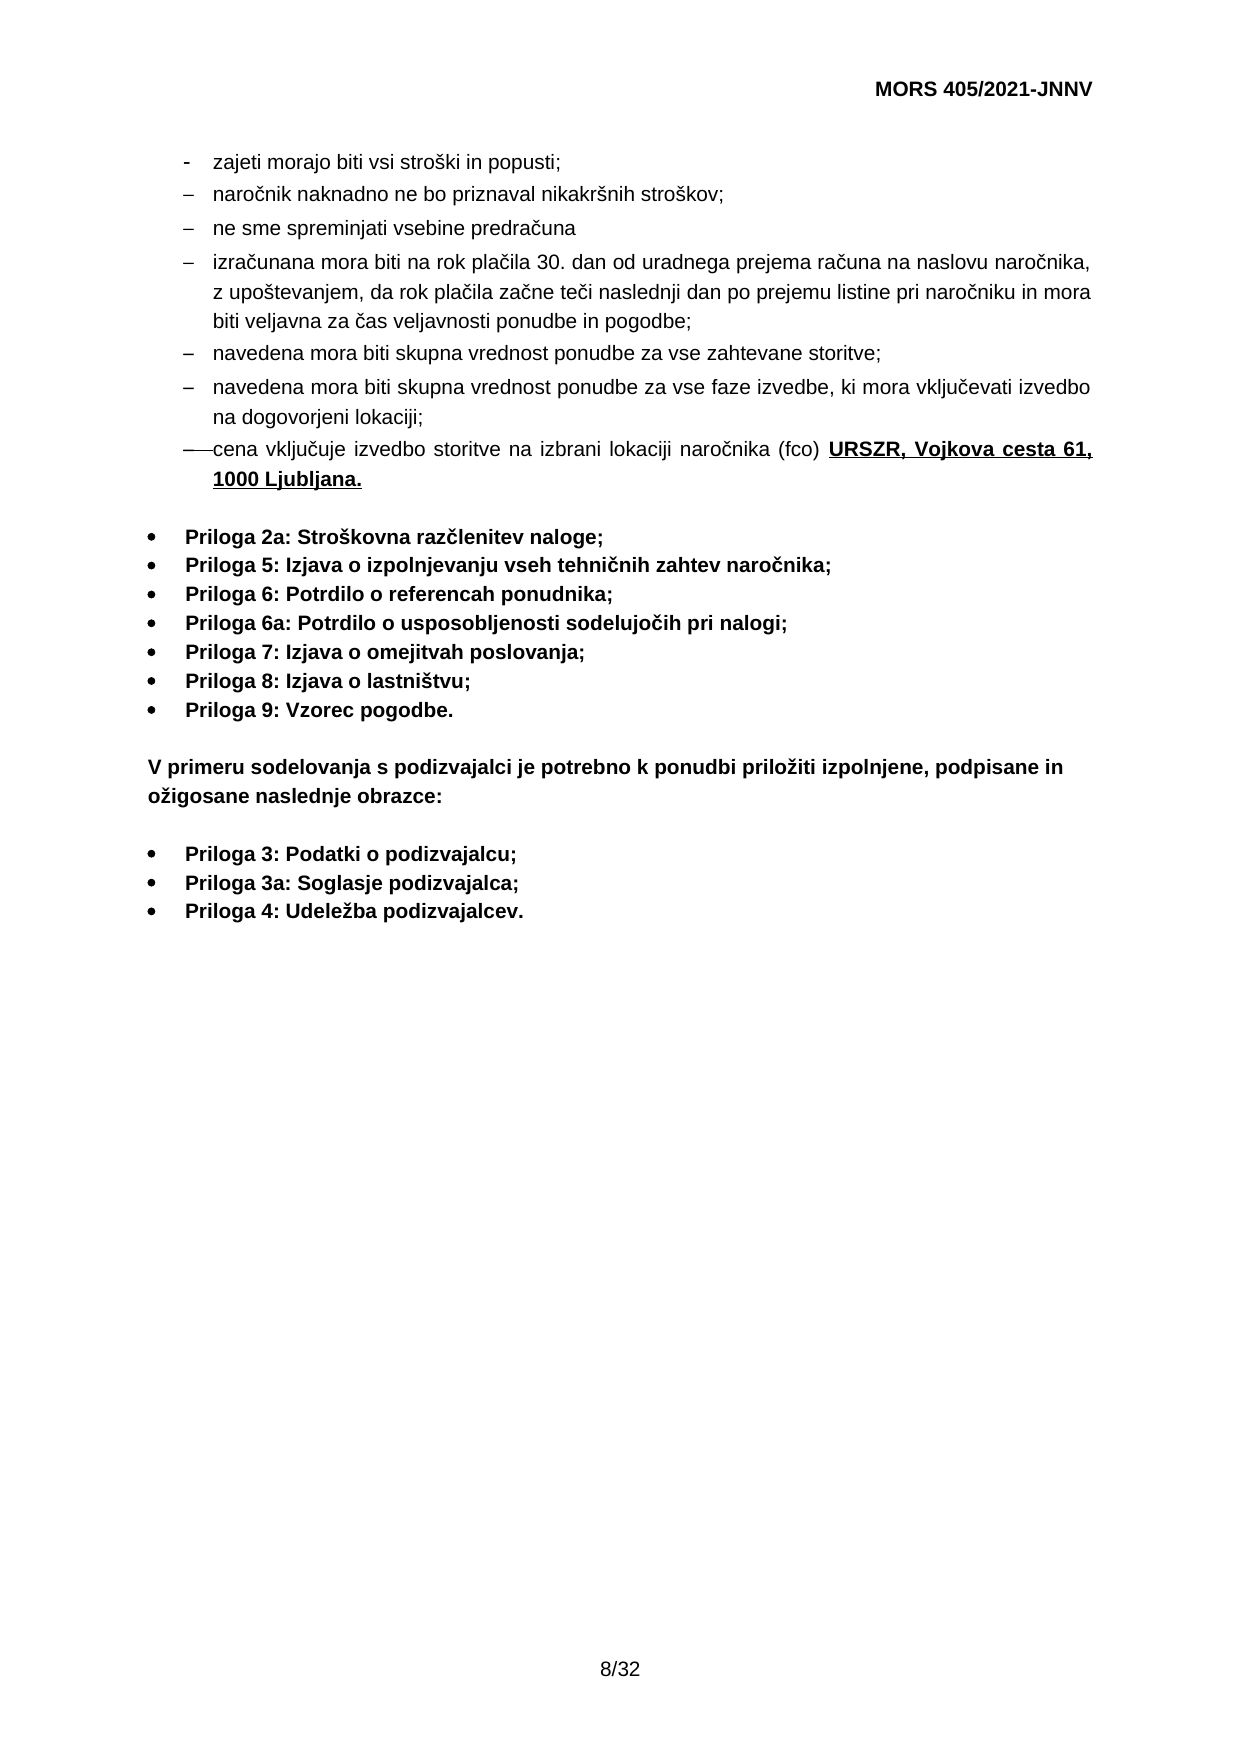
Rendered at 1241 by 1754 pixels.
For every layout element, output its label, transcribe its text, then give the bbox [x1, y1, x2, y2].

list navedena mora biti skupna vrednost ponudbe za vse faze izvedbe, ki mora vključevati izvedbo na dogovorjeni lokaciji; [183, 372, 1092, 429]
list Priloga 7: Izjava o omejitvah poslovanja; [148, 640, 1092, 664]
list Priloga 5: Izjava o izpolnjevanju vseh tehničnih zahtev naročnika; [148, 553, 1092, 577]
list izračunana mora biti na rok plačila 30. dan od uradnega prejema računa na naslovu naročnika, z upoštevanjem, da rok plačila začne teči naslednji dan po prejemu listine pri naročniku in mora biti veljavna za čas veljavnosti ponudbe in pogodbe; [183, 247, 1092, 333]
list Priloga 9: Vzorec pogodbe. [148, 698, 1092, 722]
list naročnik naknadno ne bo priznaval nikakršnih stroškov; [183, 179, 1092, 207]
list Priloga 3a: Soglasje podizvajalca; [148, 870, 1092, 894]
list Priloga 4: Udeležba podizvajalcev. [148, 899, 1092, 923]
list Priloga 6: Potrdilo o referencah ponudnika; [148, 582, 1092, 606]
list cena vključuje izvedbo storitve na izbrani lokaciji naročnika (fco) URSZR, Vojkova cesta 61, 1000 Ljubljana. [183, 434, 1092, 491]
list Priloga 3: Podatki o podizvajalcu; [148, 841, 1092, 866]
list navedena mora biti skupna vrednost ponudbe za vse zahtevane storitve; [183, 338, 1092, 366]
list Priloga 6a: Potrdilo o usposobljenosti sodelujočih pri nalogi; [148, 611, 1092, 635]
list Priloga 2a: Stroškovna razčlenitev naloge; [148, 524, 1092, 548]
list Priloga 8: Izjava o lastništvu; [148, 669, 1092, 693]
list ne sme spreminjati vsebine predračuna [183, 213, 1092, 241]
list zajeti morajo biti vsi stroški in popusti; [183, 150, 1092, 174]
text V primeru sodelovanja s podizvajalci je potrebno k ponudbi priložiti izpolnjene, podpisane in ožigosane naslednje obrazce: [148, 755, 1092, 808]
